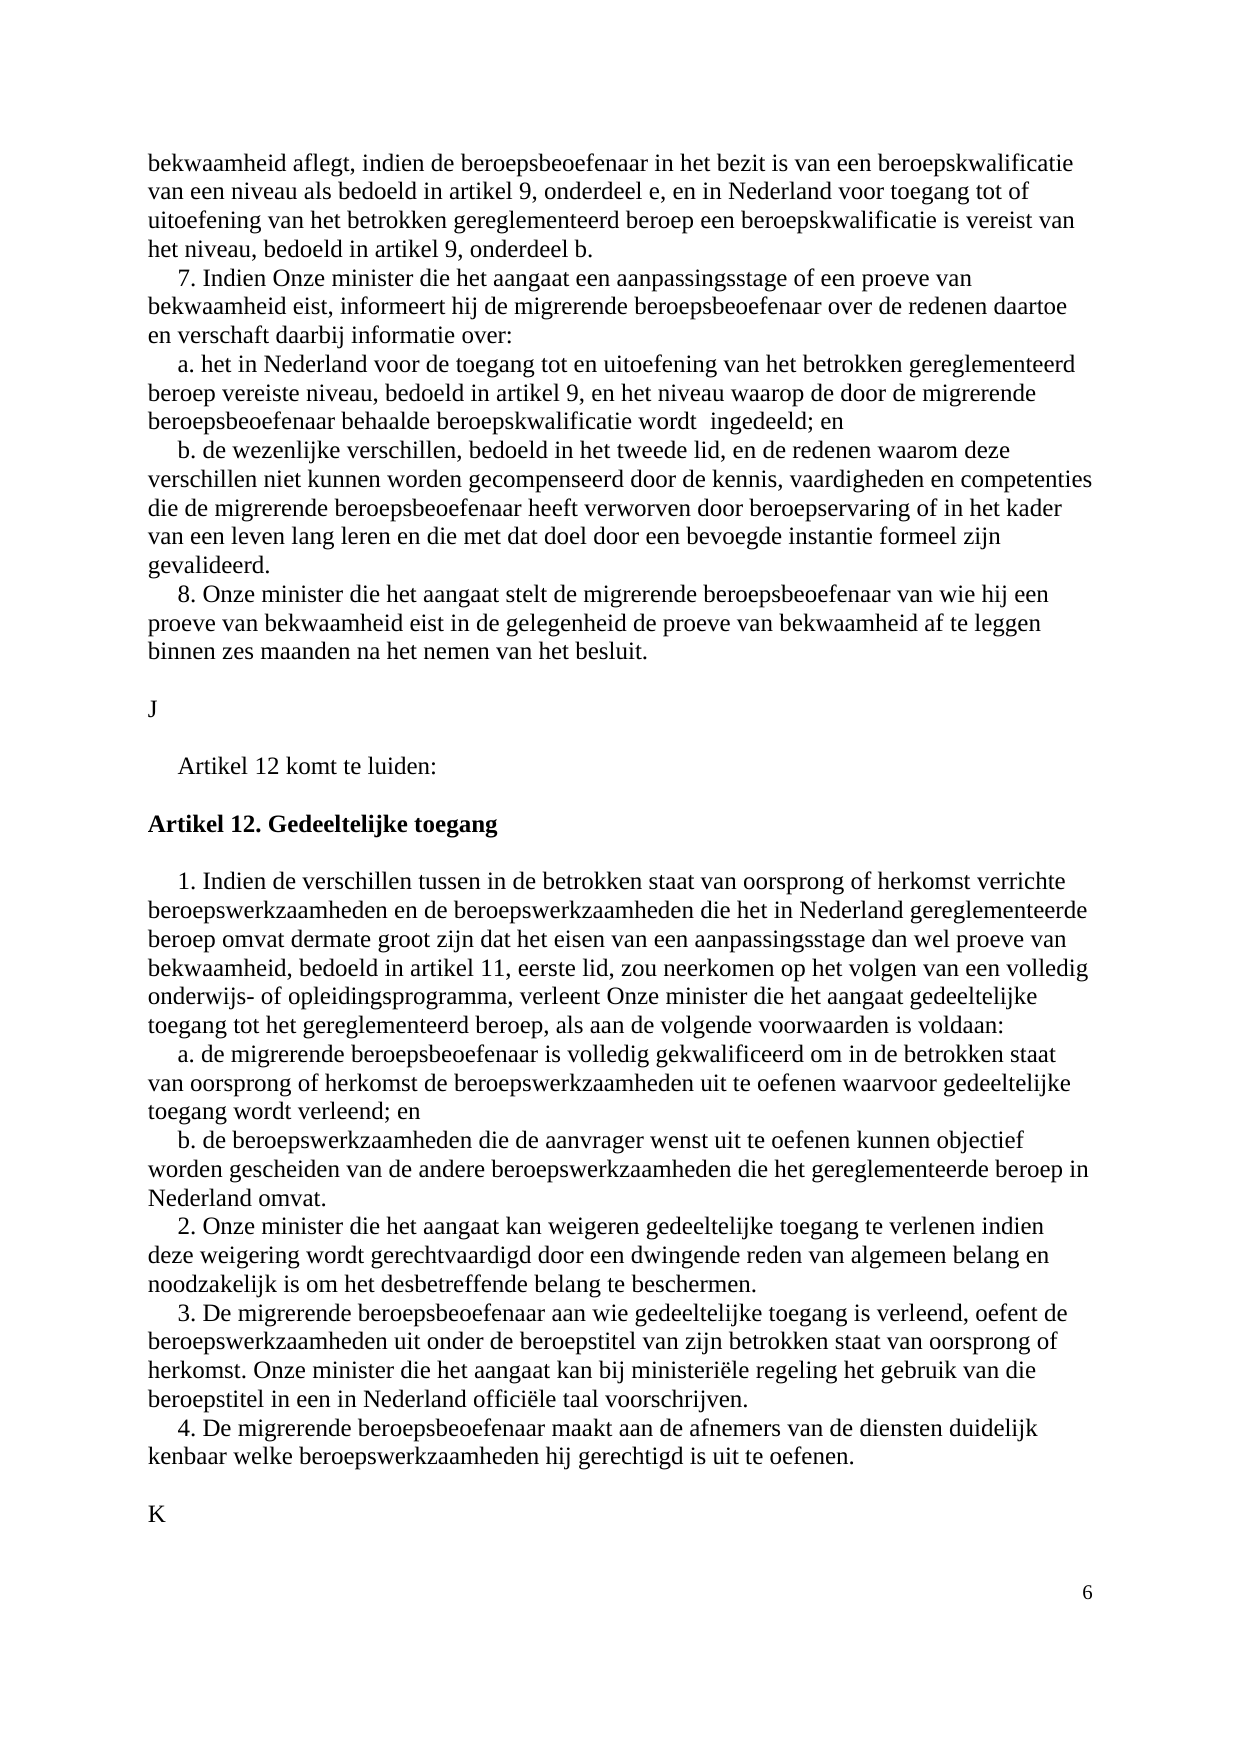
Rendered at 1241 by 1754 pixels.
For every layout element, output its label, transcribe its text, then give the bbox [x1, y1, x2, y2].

text 4. De migrerende beroepsbeoefenaar maakt aan de afnemers van de diensten duidelijk kenbaar welke beroepswerkzaamheden hij gerechtigd is uit te oefenen. [148, 1413, 1092, 1470]
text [148, 148, 1092, 263]
text b. de wezenlijke verschillen, bedoeld in het tweede lid, en de redenen waarom deze verschillen niet kunnen worden gecompenseerd door de kennis, vaardigheden en competenties die de migrerende beroepsbeoefenaar heeft verworven door beroepservaring of in het kader van een leven lang leren en die met dat doel door een bevoegde instantie formeel zijn gevalideerd. [148, 435, 1092, 579]
text Artikel 12 komt te luiden: [148, 751, 1092, 780]
text 8. Onze minister die het aangaat stelt de migrerende beroepsbeoefenaar van wie hij een proeve van bekwaamheid eist in de gelegenheid de proeve van bekwaamheid af te leggen binnen zes maanden na het nemen van het besluit. [148, 579, 1092, 665]
text J [148, 694, 1092, 723]
text a. de migrerende beroepsbeoefenaar is volledig gekwalificeerd om in de betrokken staat van oorsprong of herkomst de beroepswerkzaamheden uit te oefenen waarvoor gedeeltelijke toegang wordt verleend; en [148, 1039, 1092, 1125]
text K [148, 1499, 1092, 1528]
text 3. De migrerende beroepsbeoefenaar aan wie gedeeltelijke toegang is verleend, oefent de beroepswerkzaamheden uit onder de beroepstitel van zijn betrokken staat van oorsprong of herkomst. Onze minister die het aangaat kan bij ministeriële regeling het gebruik van die beroepstitel in een in Nederland officiële taal voorschrijven. [148, 1298, 1092, 1413]
text 7. Indien Onze minister die het aangaat een aanpassingsstage of een proeve van bekwaamheid eist, informeert hij de migrerende beroepsbeoefenaar over de redenen daartoe en verschaft daarbij informatie over: [148, 263, 1092, 349]
text a. het in Nederland voor de toegang tot en uitoefening van het betrokken gereglementeerd beroep vereiste niveau, bedoeld in artikel 9, en het niveau waarop de door de migrerende beroepsbeoefenaar behaalde beroepskwalificatie wordt ingedeeld; en [148, 349, 1092, 435]
text 1. Indien de verschillen tussen in de betrokken staat van oorsprong of herkomst verrichte beroepswerkzaamheden en de beroepswerkzaamheden die het in Nederland gereglementeerde beroep omvat dermate groot zijn dat het eisen van een aanpassingsstage dan wel proeve van bekwaamheid, bedoeld in artikel 11, eerste lid, zou neerkomen op het volgen van een volledig onderwijs- of opleidingsprogramma, verleent Onze minister die het aangaat gedeeltelijke toegang tot het gereglementeerd beroep, als aan de volgende voorwaarden is voldaan: [148, 866, 1092, 1039]
text Artikel 12. Gedeeltelijke toegang [148, 809, 1092, 838]
text 2. Onze minister die het aangaat kan weigeren gedeeltelijke toegang te verlenen indien deze weigering wordt gerechtvaardigd door een dwingende reden van algemeen belang en noodzakelijk is om het desbetreffende belang te beschermen. [148, 1211, 1092, 1298]
text b. de beroepswerkzaamheden die de aanvrager wenst uit te oefenen kunnen objectief worden gescheiden van de andere beroepswerkzaamheden die het gereglementeerde beroep in Nederland omvat. [148, 1125, 1092, 1211]
